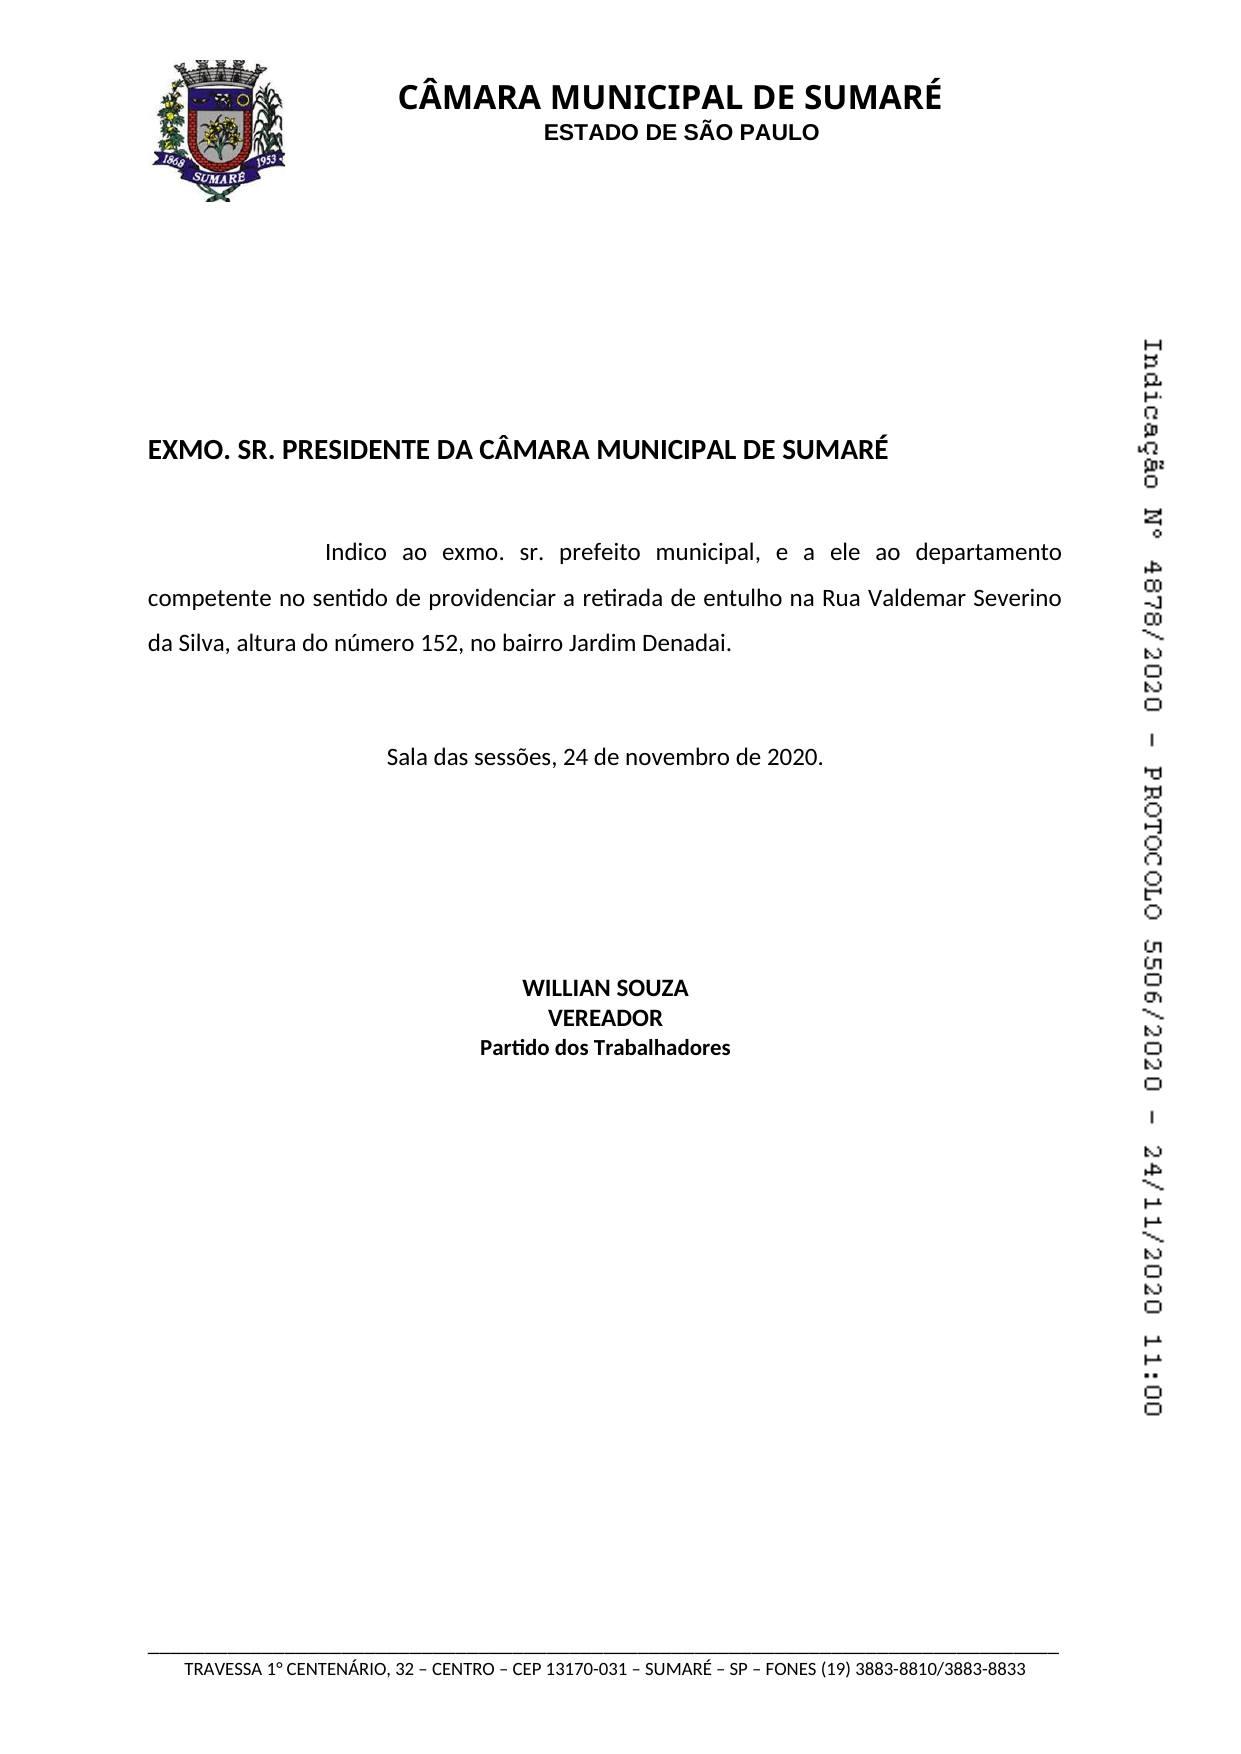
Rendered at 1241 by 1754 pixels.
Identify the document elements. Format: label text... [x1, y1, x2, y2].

picture [1109, 332, 1194, 1422]
text EXMO. SR. PRESIDENTE DA CÂMARA MUNICIPAL DE SUMARÉ [148, 431, 1063, 466]
text Indico ao exmo. sr. prefeito municipal, e a ele ao departamento competente no sentido de providenciar a retirada de entulho na Rua Valdemar Severino da Silva, altura do número 152, no bairro Jardim Denadai. [148, 536, 1063, 658]
text Sala das sessões, 24 de novembro de 2020. [148, 741, 1063, 772]
text VEREADOR [148, 1003, 1063, 1033]
text Partido dos Trabalhadores [148, 1033, 1063, 1061]
text WILLIAN SOUZA [148, 972, 1063, 1003]
picture [147, 60, 286, 202]
